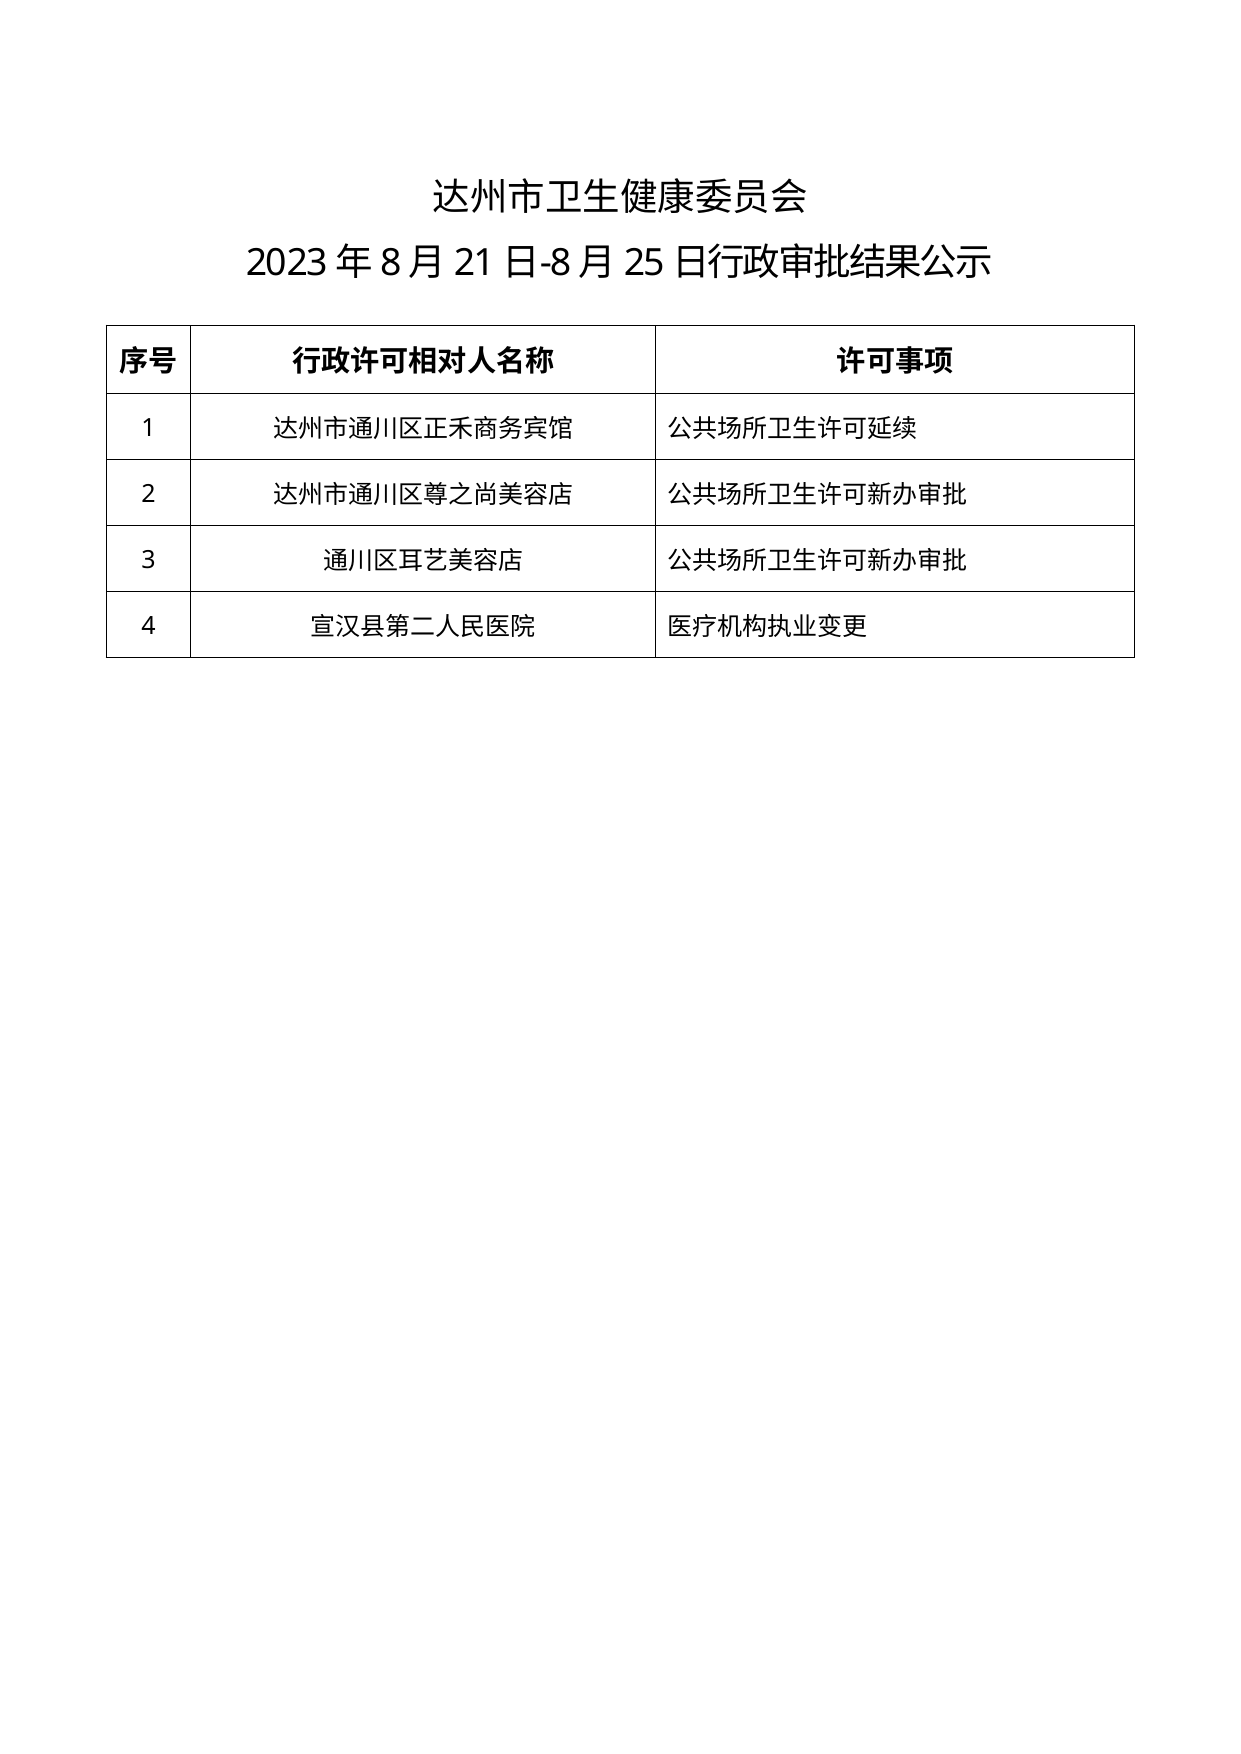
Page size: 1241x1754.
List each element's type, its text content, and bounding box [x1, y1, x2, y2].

subtitle 2023年8月21日-8月25日行政审批结果公示 [187, 227, 1053, 292]
table_cell 2 [107, 460, 190, 525]
table_cell 达州市通川区正禾商务宾馆 [191, 394, 655, 459]
subtitle 达州市卫生健康委员会 [187, 162, 1053, 227]
table_cell 公共场所卫生许可延续 [656, 394, 1134, 459]
table_cell 公共场所卫生许可新办审批 [656, 460, 1134, 525]
table_cell 公共场所卫生许可新办审批 [656, 526, 1134, 591]
table_header 序号 [107, 326, 190, 393]
table_cell 医疗机构执业变更 [656, 592, 1134, 657]
table_header 行政许可相对人名称 [191, 326, 655, 393]
table_cell 3 [107, 526, 190, 591]
table_header 许可事项 [656, 326, 1134, 393]
table_cell 1 [107, 394, 190, 459]
table_cell 4 [107, 592, 190, 657]
table_cell 达州市通川区尊之尚美容店 [191, 460, 655, 525]
table_cell 通川区耳艺美容店 [191, 526, 655, 591]
table_cell 宣汉县第二人民医院 [191, 592, 655, 657]
